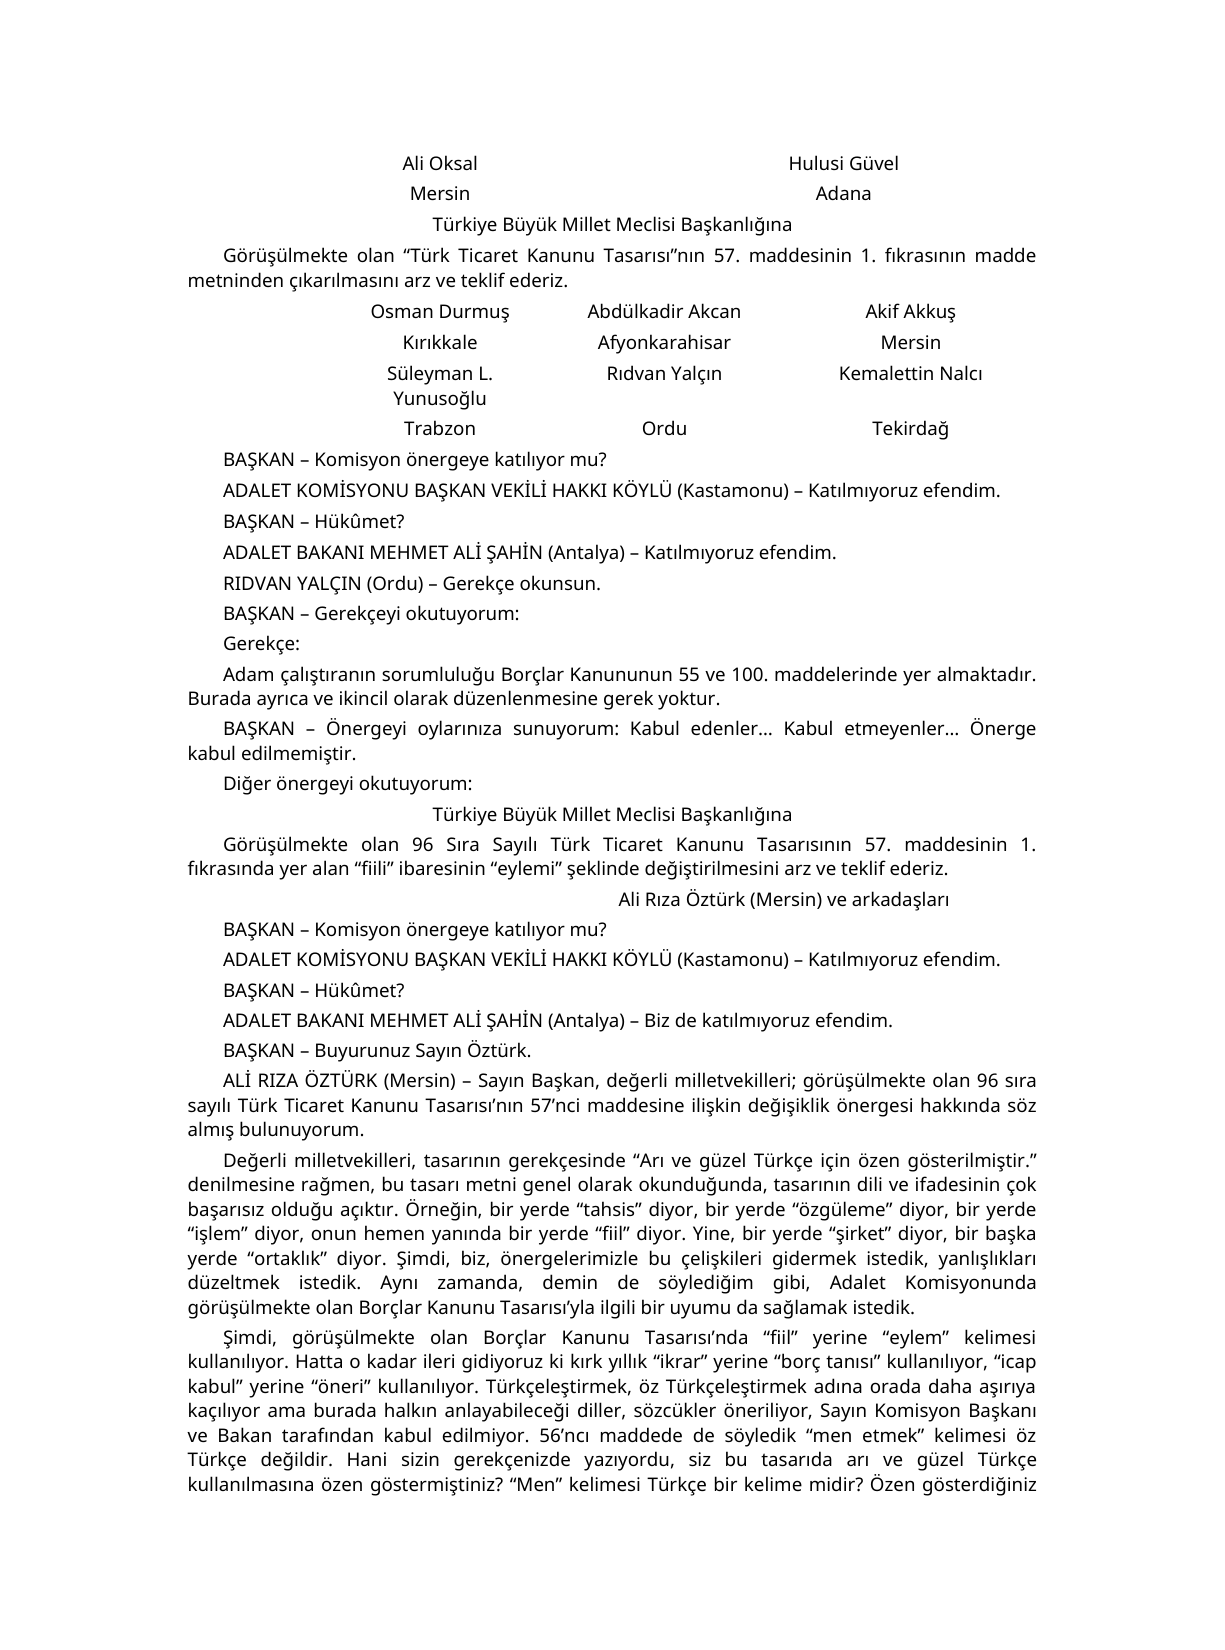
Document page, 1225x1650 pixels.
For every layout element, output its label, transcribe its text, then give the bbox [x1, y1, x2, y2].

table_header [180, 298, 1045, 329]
text Adam çalıştıranın sorumluluğu Borçlar Kanununun 55 ve 100. maddelerinde yer almaktadır. Burada ayrıca ve ikincil olarak düzenlenmesine gerek yoktur. [187, 661, 1037, 710]
text Türkiye Büyük Millet Meclisi Başkanlığına [187, 801, 1037, 826]
text Ali Rıza Öztürk (Mersin) ve arkadaşları [187, 886, 1037, 911]
text ADALET KOMİSYONU BAŞKAN VEKİLİ HAKKI KÖYLÜ (Kastamonu) – Katılmıyoruz efendim. [187, 947, 1037, 972]
text ALİ RIZA ÖZTÜRK (Mersin) – Sayın Başkan, değerli milletvekilleri; görüşülmekte olan 96 sıra sayılı Türk Ticaret Kanunu Tasarısı’nın 57’nci maddesine ilişkin değişiklik önergesi hakkında söz almış bulunuyorum. [187, 1068, 1037, 1142]
text Türkiye Büyük Millet Meclisi Başkanlığına [187, 212, 1037, 237]
text Görüşülmekte olan 96 Sıra Sayılı Türk Ticaret Kanunu Tasarısının 57. maddesinin 1. fıkrasında yer alan “fiili” ibaresinin “eylemi” şeklinde değiştirilmesini arz ve teklif ederiz. [187, 832, 1037, 881]
text RIDVAN YALÇIN (Ordu) – Gerekçe okunsun. [187, 570, 1037, 595]
text ADALET BAKANI MEHMET ALİ ŞAHİN (Antalya) – Biz de katılmıyoruz efendim. [187, 1008, 1037, 1032]
text BAŞKAN – Önergeyi oylarınıza sunuyorum: Kabul edenler… Kabul etmeyenler… Önerge kabul edilmemiştir. [187, 716, 1037, 765]
text Diğer önergeyi okutuyorum: [187, 771, 1037, 796]
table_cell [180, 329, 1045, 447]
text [187, 1325, 1037, 1496]
text BAŞKAN – Komisyon önergeye katılıyor mu? [187, 447, 1037, 472]
text BAŞKAN – Buyurunuz Sayın Öztürk. [187, 1038, 1037, 1062]
text BAŞKAN – Hükûmet? [187, 977, 1037, 1002]
text Gerekçe: [187, 631, 1037, 656]
text ADALET BAKANI MEHMET ALİ ŞAHİN (Antalya) – Katılmıyoruz efendim. [187, 539, 1037, 564]
text Görüşülmekte olan “Türk Ticaret Kanunu Tasarısı”nın 57. maddesinin 1. fıkrasının madde metninden çıkarılmasını arz ve teklif ederiz. [187, 242, 1037, 292]
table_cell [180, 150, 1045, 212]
text BAŞKAN – Komisyon önergeye katılıyor mu? [187, 917, 1037, 941]
text BAŞKAN – Hükûmet? [187, 508, 1037, 533]
text ADALET KOMİSYONU BAŞKAN VEKİLİ HAKKI KÖYLÜ (Kastamonu) – Katılmıyoruz efendim. [187, 477, 1037, 502]
text BAŞKAN – Gerekçeyi okutuyorum: [187, 601, 1037, 625]
text Değerli milletvekilleri, tasarının gerekçesinde “Arı ve güzel Türkçe için özen gösterilmiştir.” denilmesine rağmen, bu tasarı metni genel olarak okunduğunda, tasarının dili ve ifadesinin çok başarısız olduğu açıktır. Örneğin, bir yerde “tahsis” diyor, bir yerde “özgüleme” diyor, bir yerde “işlem” diyor, onun hemen yanında bir yerde “fiil” diyor. Yine, bir yerde “şirket” diyor, bir başka yerde “ortaklık” diyor. Şimdi, biz, önergelerimizle bu çelişkileri gidermek istedik, yanlışlıkları düzeltmek istedik. Aynı zamanda, demin de söylediğim gibi, Adalet Komisyonunda görüşülmekte olan Borçlar Kanunu Tasarısı’yla ilgili bir uyumu da sağlamak istedik. [187, 1148, 1037, 1319]
